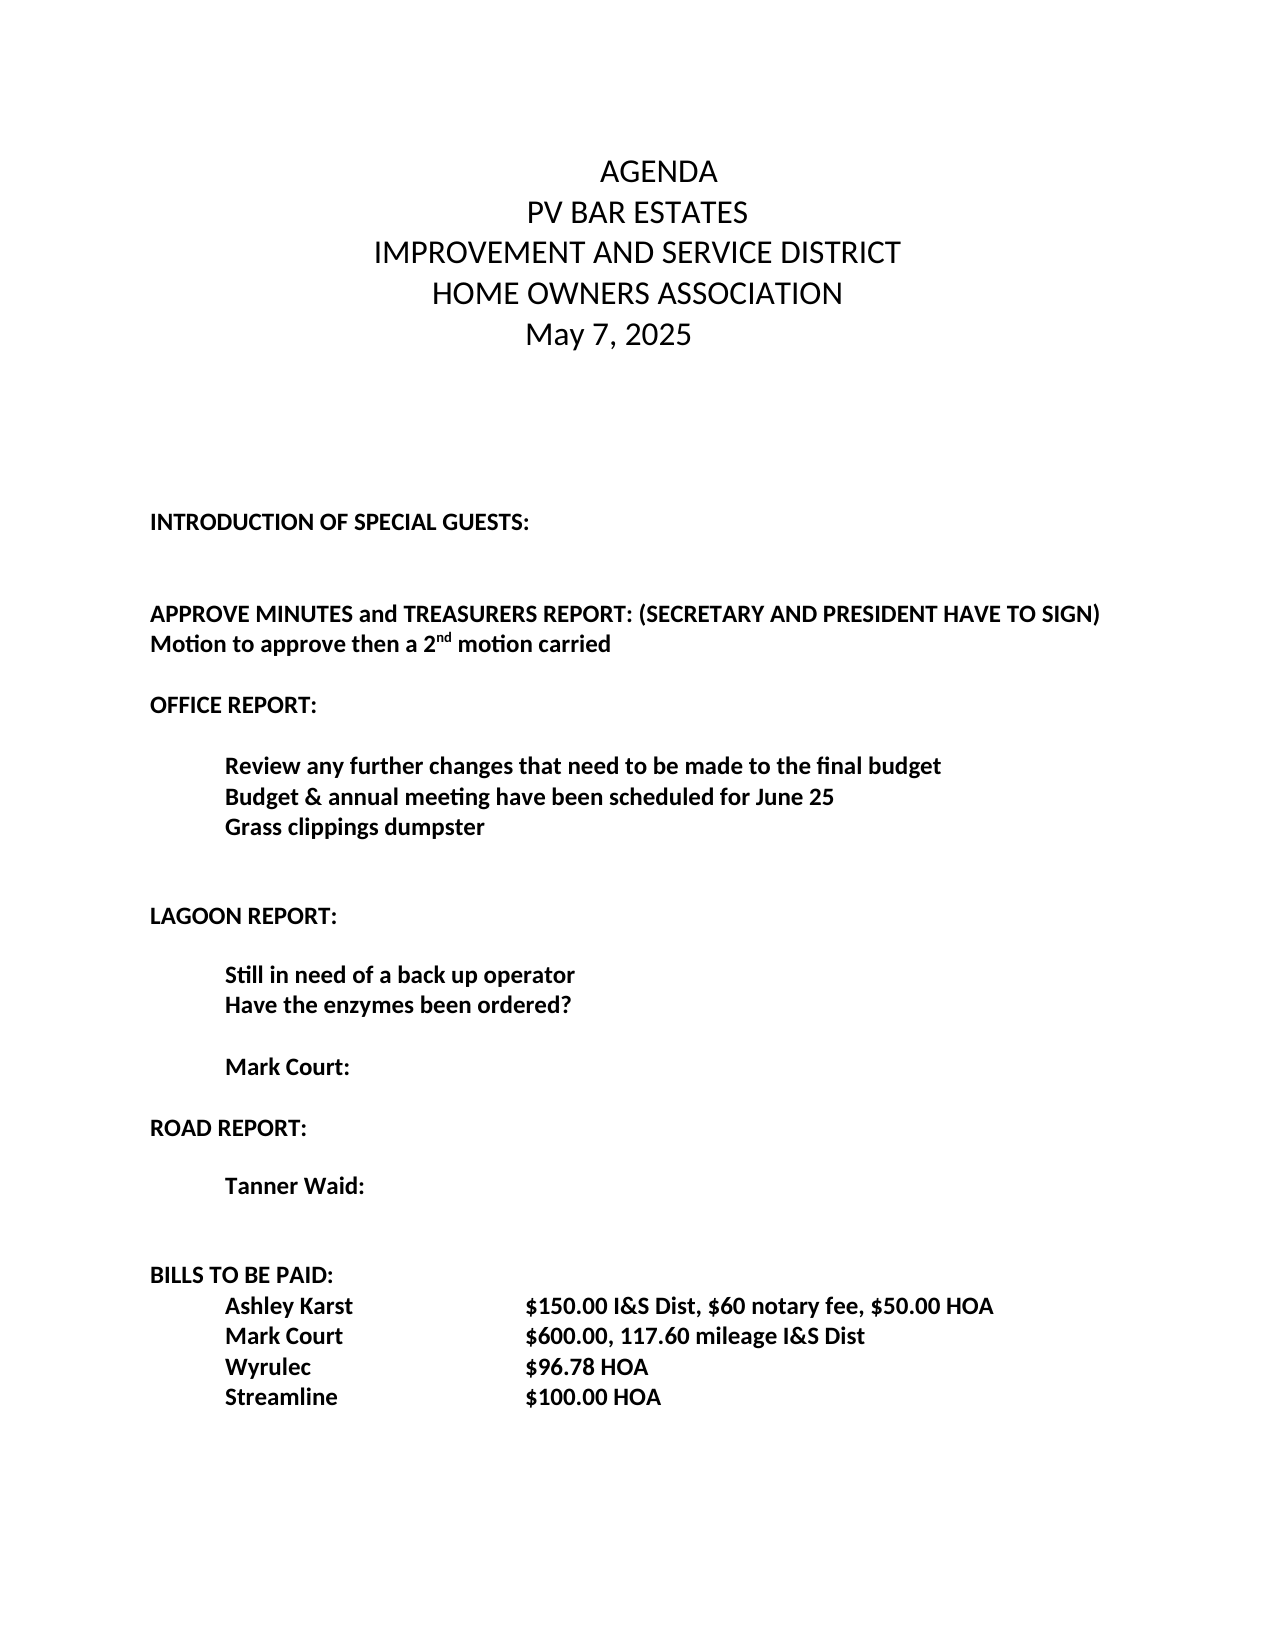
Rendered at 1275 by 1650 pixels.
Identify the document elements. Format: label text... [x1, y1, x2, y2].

text AGENDA [525, 150, 1125, 191]
text PV BAR ESTATES [150, 191, 1125, 231]
text Ashley Karst $150.00 I&S Dist, $60 notary fee, $50.00 HOA [150, 1290, 1125, 1320]
text Mark Court: [150, 1051, 1125, 1081]
text Budget & annual meeting have been scheduled for June 25 [150, 781, 1125, 811]
text May 7, 2025 [450, 313, 1125, 354]
text Still in need of a back up operator [150, 959, 1125, 989]
text HOME OWNERS ASSOCIATION [150, 272, 1125, 313]
text Mark Court $600.00, 117.60 mileage I&S Dist [150, 1320, 1125, 1351]
text Grass clippings dumpster [150, 811, 1125, 842]
text OFFICE REPORT: [150, 689, 1125, 720]
text Motion to approve then a 2nd motion carried [150, 628, 1125, 659]
text Have the enzymes been ordered? [150, 989, 1125, 1020]
text Review any further changes that need to be made to the final budget [150, 750, 1125, 781]
text INTRODUCTION OF SPECIAL GUESTS: [150, 506, 1125, 537]
text Tanner Waid: [150, 1170, 1125, 1201]
text APPROVE MINUTES and TREASURERS REPORT: (SECRETARY AND PRESIDENT HAVE TO SIGN) [150, 598, 1125, 628]
text LAGOON REPORT: [150, 901, 1125, 931]
text ROAD REPORT: [150, 1112, 1125, 1142]
text IMPROVEMENT AND SERVICE DISTRICT [150, 231, 1125, 272]
text Wyrulec $96.78 HOA [150, 1351, 1125, 1381]
text BILLS TO BE PAID: [150, 1259, 1125, 1290]
text Streamline $100.00 HOA [150, 1381, 1125, 1412]
